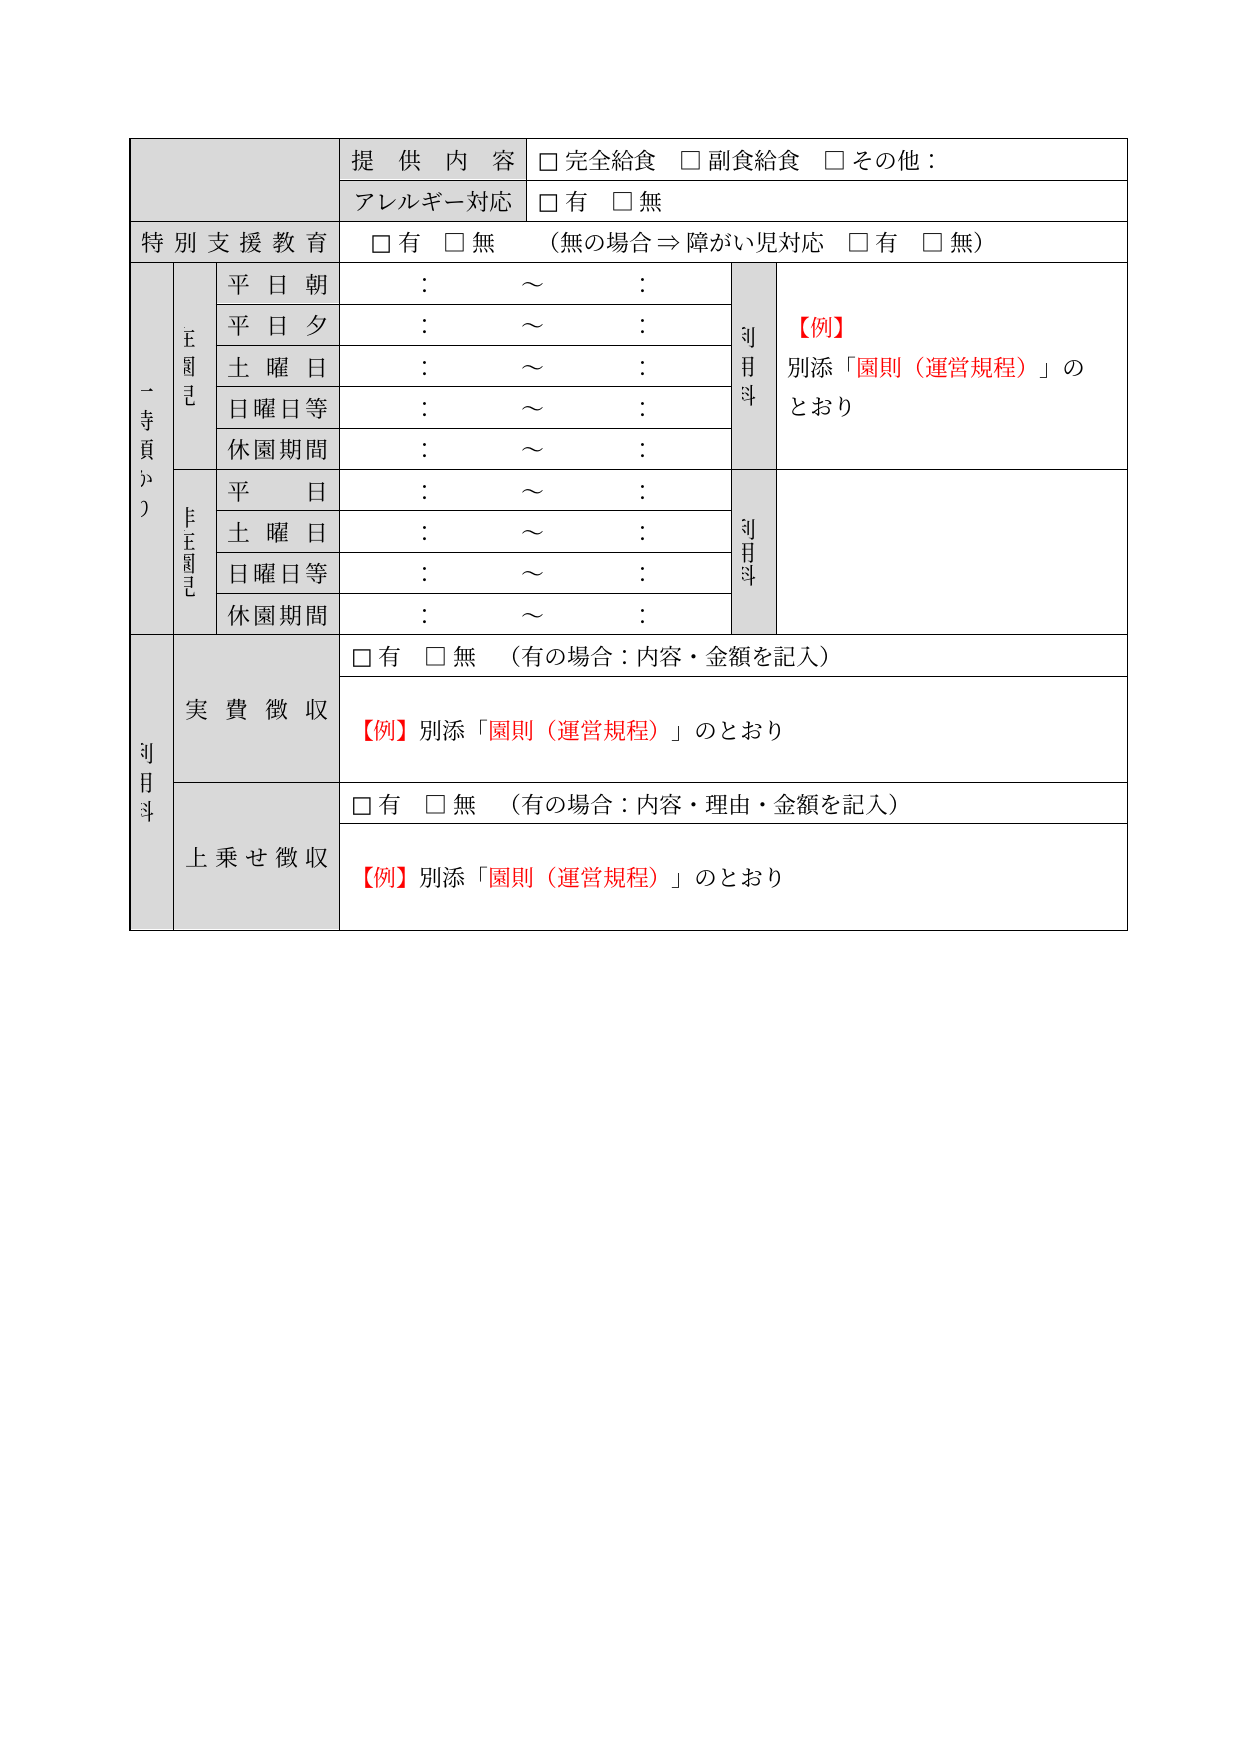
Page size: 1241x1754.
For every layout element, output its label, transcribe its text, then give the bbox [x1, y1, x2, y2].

table_cell 一 時 預 か り [131, 263, 173, 634]
table_cell 日曜日等 [217, 553, 339, 593]
table_cell 利 用 料 [732, 263, 776, 469]
table_cell [777, 470, 1127, 634]
table_cell アレルギー対応 [340, 181, 526, 221]
table_cell ～ [510, 263, 554, 303]
table_cell ： [555, 470, 731, 510]
table_cell 在 園 児 [174, 263, 216, 469]
table_cell 利用料 [732, 470, 776, 634]
table_cell ： [340, 429, 510, 469]
table_cell □ 完全給食 □ 副食給食 □ その他： [527, 139, 1127, 179]
table_cell □ 有 □ 無 [527, 181, 1127, 221]
table_cell 特別支援教育 [131, 222, 339, 262]
table_cell ： [555, 594, 731, 634]
table_cell 日曜日等 [217, 387, 339, 428]
table_cell □ 有 □ 無 [340, 222, 526, 262]
table_cell 利 用 料 [131, 635, 173, 929]
table_cell 【例】 別添「園則（運営規程）」の とおり [777, 263, 1127, 469]
table_cell ～ [510, 511, 554, 552]
table_cell 土曜日 [217, 511, 339, 552]
table_cell ： [340, 470, 510, 510]
table_cell 平日朝 [217, 263, 339, 303]
table_cell ： [340, 263, 510, 303]
table_cell ： [340, 387, 510, 428]
table_cell 実費徴収 [174, 635, 339, 782]
table_cell ～ [510, 305, 554, 345]
table_cell 土曜日 [217, 346, 339, 386]
table_cell ： [340, 594, 510, 634]
table_cell 【例】別添「園則（運営規程）」のとおり [340, 824, 1127, 929]
table_cell ： [555, 346, 731, 386]
table_cell ： [555, 387, 731, 428]
table_cell ： [555, 553, 731, 593]
table_cell 【例】別添「園則（運営規程）」のとおり [340, 677, 1127, 782]
table_cell ～ [510, 346, 554, 386]
table_cell 平日 [217, 470, 339, 510]
table_cell □ 有 □ 無 （有の場合：内容・金額を記入） [340, 635, 1127, 676]
table_cell 上乗せ徴収 [174, 783, 339, 929]
table_cell ～ [510, 553, 554, 593]
table_cell 非在園児 [174, 470, 216, 634]
table_cell ～ [510, 594, 554, 634]
table_cell ～ [510, 470, 554, 510]
table_cell 提供内容 [340, 139, 526, 179]
table_cell （無の場合 ⇒ 障がい児対応 □ 有 □ 無） [526, 222, 1127, 262]
table_cell ～ [510, 387, 554, 428]
table_cell ： [555, 511, 731, 552]
table_cell 休園期間 [217, 429, 339, 469]
table_cell ： [340, 553, 510, 593]
table_cell ～ [510, 429, 554, 469]
table_cell ： [340, 511, 510, 552]
table_cell 休園期間 [217, 594, 339, 634]
table_cell ： [340, 346, 510, 386]
table_cell 平日夕 [217, 305, 339, 345]
table_cell ： [555, 305, 731, 345]
table_cell ： [340, 305, 510, 345]
table_cell ： [555, 429, 731, 469]
table_cell □ 有 □ 無 （有の場合：内容・理由・金額を記入） [340, 783, 1127, 823]
table_cell ： [555, 263, 731, 303]
